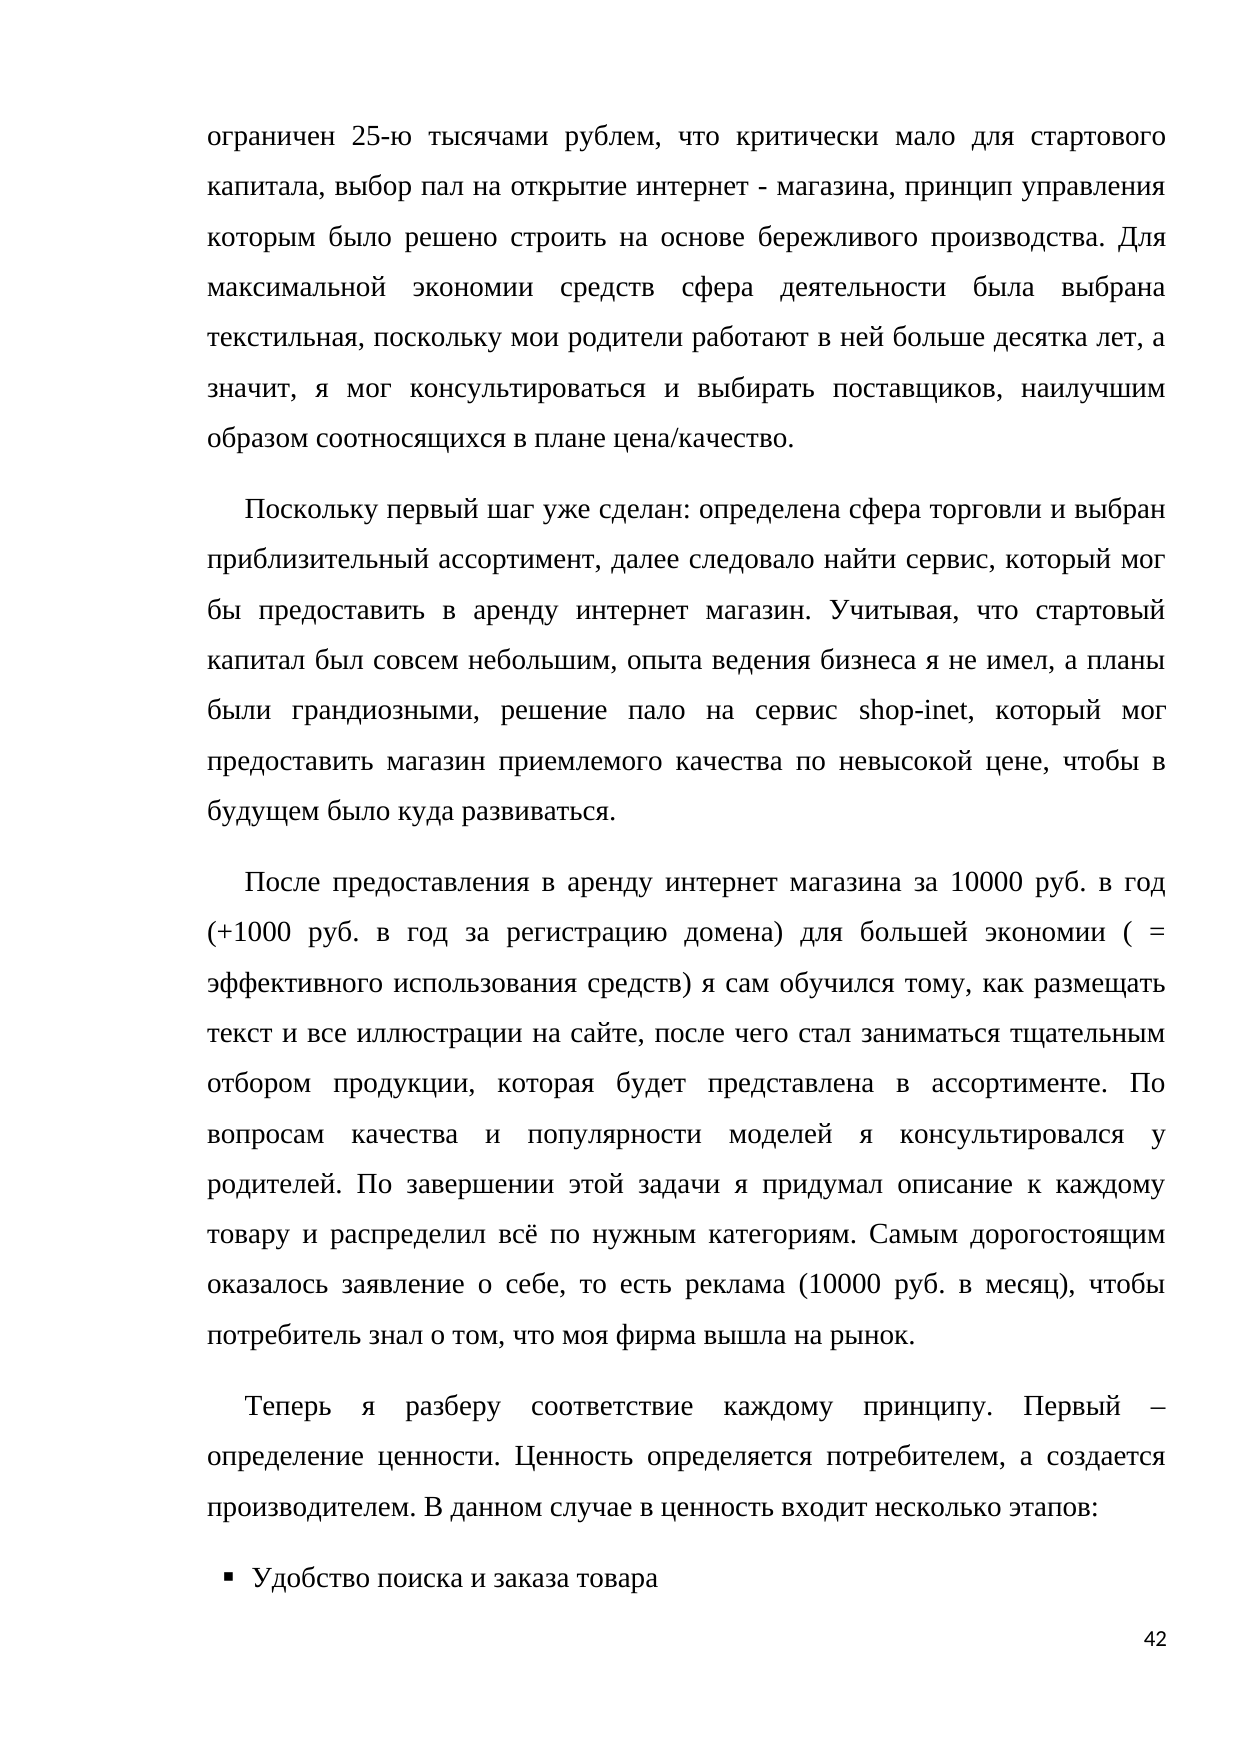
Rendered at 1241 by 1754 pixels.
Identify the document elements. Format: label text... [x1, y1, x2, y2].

text После предоставления в аренду интернет магазина за 10000 руб. в год (+1000 руб. в год за регистрацию домена) для большей экономии ( = эффективного использования средств) я сам обучился тому, как размещать текст и все иллюстрации на сайте, после чего стал заниматься тщательным отбором продукции, которая будет представлена в ассортименте. По вопросам качества и популярности моделей я консультировался у родителей. По завершении этой задачи я придумал описание к каждому товару и распределил всё по нужным категориям. Самым дорогостоящим оказалось заявление о себе, то есть реклама (10000 руб. в месяц), чтобы потребитель знал о том, что моя фирма вышла на рынок. [207, 864, 1167, 1351]
text Теперь я разберу соответствие каждому принципу. Первый – определение ценности. Ценность определяется потребителем, а создается производителем. В данном случае в ценность входит несколько этапов: [207, 1388, 1167, 1522]
text Поскольку первый шаг уже сделан: определена сфера торговли и выбран приблизительный ассортимент, далее следовало найти сервис, который мог бы предоставить в аренду интернет магазин. Учитывая, что стартовый капитал был совсем небольшим, опыта ведения бизнеса я не имел, а планы были грандиозными, решение пало на сервис shop-inet, который мог предоставить магазин приемлемого качества по невысокой цене, чтобы в будущем было куда развиваться. [207, 491, 1167, 827]
list Удобство поиска и заказа товара [222, 1560, 1167, 1593]
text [207, 118, 1167, 453]
